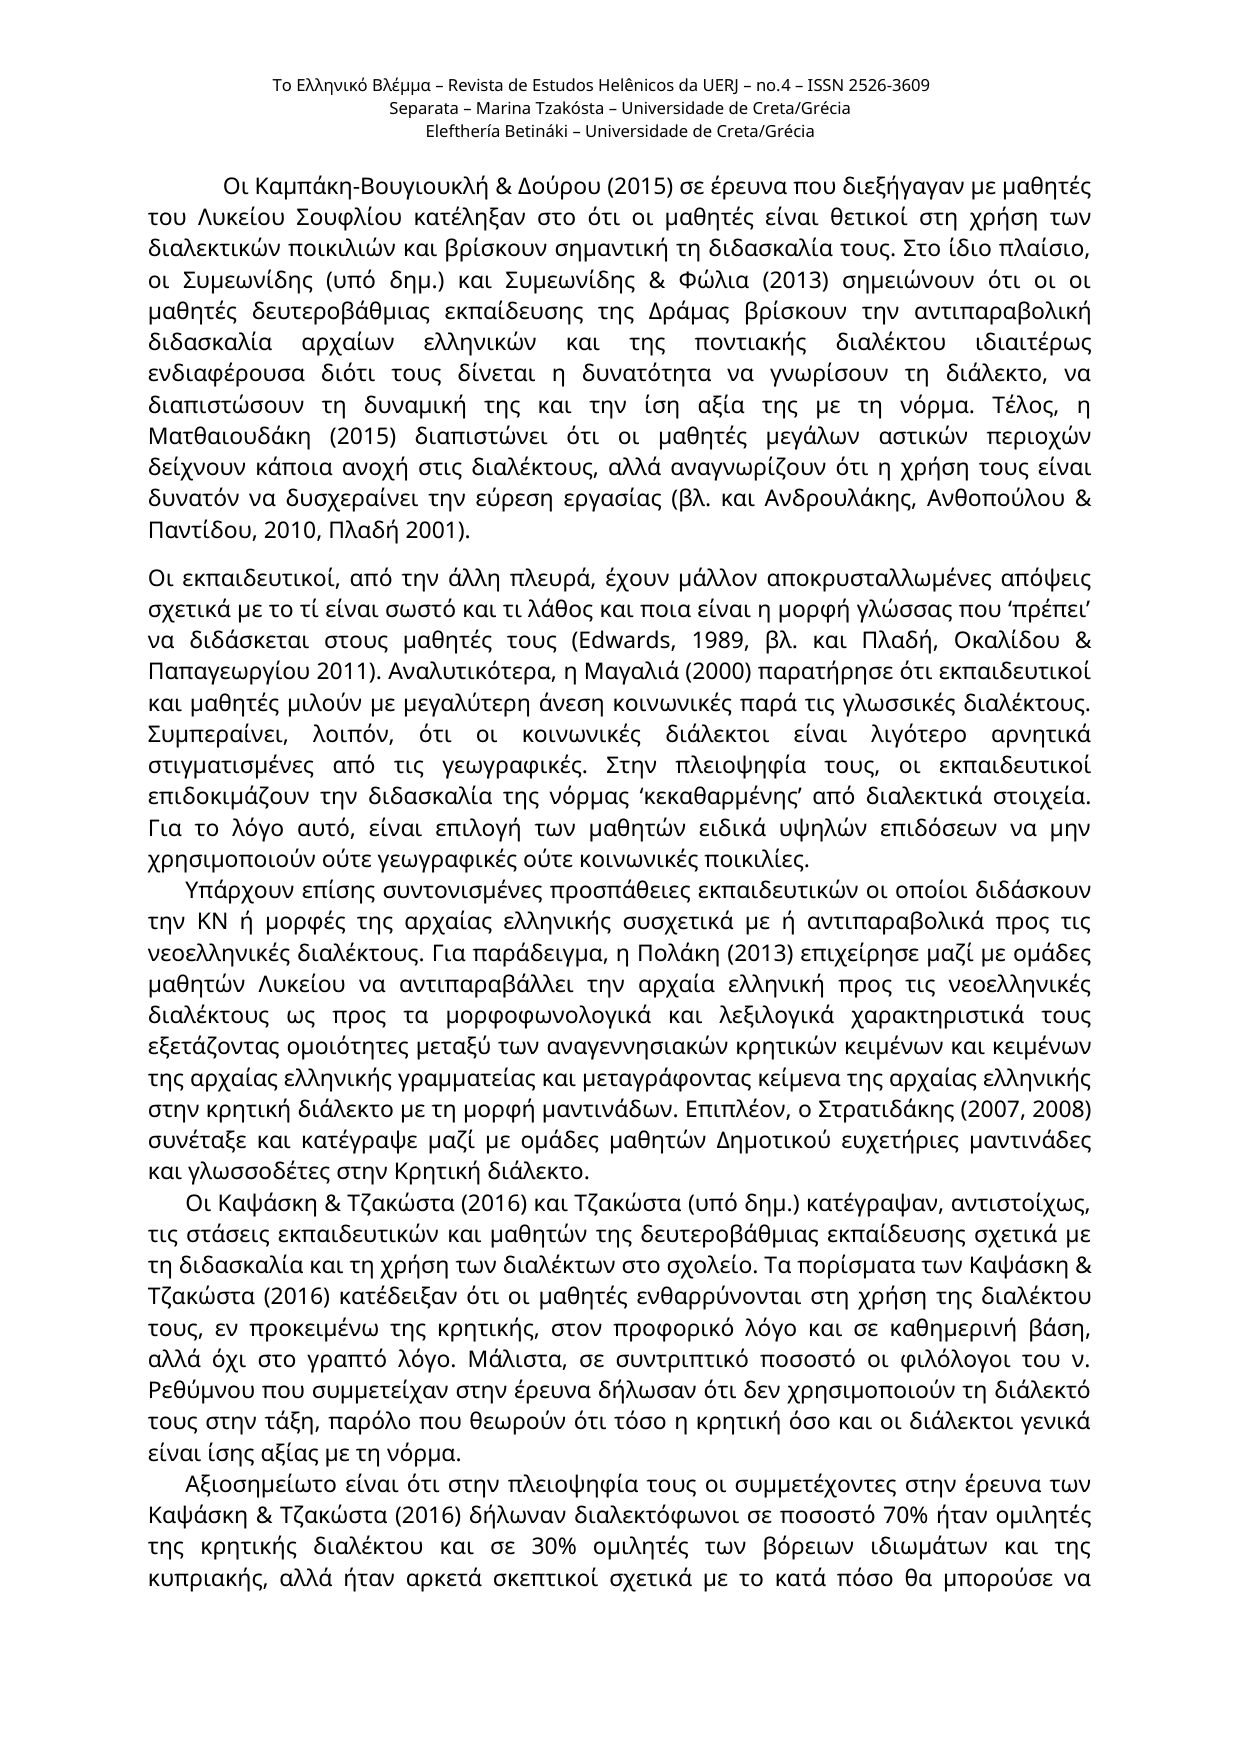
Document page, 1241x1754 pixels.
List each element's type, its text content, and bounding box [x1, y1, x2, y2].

text Οι Καψάσκη & Τζακώστα (2016) και Τζακώστα (υπό δημ.) κατέγραψαν, αντιστοίχως, τις στάσεις εκπαιδευτικών και μαθητών της δευτεροβάθμιας εκπαίδευσης σχετικά με τη διδασκαλία και τη χρήση των διαλέκτων στο σχολείο. Τα πορίσματα των Καψάσκη & Τζακώστα (2016) κατέδειξαν ότι οι μαθητές ενθαρρύνονται στη χρήση της διαλέκτου τους, εν προκειμένω της κρητικής, στον προφορικό λόγο και σε καθημερινή βάση, αλλά όχι στο γραπτό λόγο. Μάλιστα, σε συντριπτικό ποσοστό οι φιλόλογοι του ν. Ρεθύμνου που συμμετείχαν στην έρευνα δήλωσαν ότι δεν χρησιμοποιούν τη διάλεκτό τους στην τάξη, παρόλο που θεωρούν ότι τόσο η κρητική όσο και οι διάλεκτοι γενικά είναι ίσης αξίας με τη νόρμα. [148, 1187, 1092, 1468]
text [148, 1468, 1092, 1593]
text Οι Καμπάκη-Βουγιουκλή & Δούρου (2015) σε έρευνα που διεξήγαγαν με μαθητές του Λυκείου Σουφλίου κατέληξαν στο ότι οι μαθητές είναι θετικοί στη χρήση των διαλεκτικών ποικιλιών και βρίσκουν σημαντική τη διδασκαλία τους. Στο ίδιο πλαίσιο, οι Συμεωνίδης (υπό δημ.) και Συμεωνίδης & Φώλια (2013) σημειώνουν ότι οι οι μαθητές δευτεροβάθμιας εκπαίδευσης της Δράμας βρίσκουν την αντιπαραβολική διδασκαλία αρχαίων ελληνικών και της ποντιακής διαλέκτου ιδιαιτέρως ενδιαφέρουσα διότι τους δίνεται η δυνατότητα να γνωρίσουν τη διάλεκτο, να διαπιστώσουν τη δυναμική της και την ίση αξία της με τη νόρμα. Τέλος, η Ματθαιουδάκη (2015) διαπιστώνει ότι οι μαθητές μεγάλων αστικών περιοχών δείχνουν κάποια ανοχή στις διαλέκτους, αλλά αναγνωρίζουν ότι η χρήση τους είναι δυνατόν να δυσχεραίνει την εύρεση εργασίας (βλ. και Ανδρουλάκης, Ανθοπούλου & Παντίδου, 2010, Πλαδή 2001). [148, 170, 1092, 545]
text Οι εκπαιδευτικοί, από την άλλη πλευρά, έχουν μάλλον αποκρυσταλλωμένες απόψεις σχετικά με το τί είναι σωστό και τι λάθος και ποια είναι η μορφή γλώσσας που ‘πρέπει’ να διδάσκεται στους μαθητές τους (Edwards, 1989, βλ. και Πλαδή, Οκαλίδου & Παπαγεωργίου 2011). Αναλυτικότερα, η Μαγαλιά (2000) παρατήρησε ότι εκπαιδευτικοί και μαθητές μιλούν με μεγαλύτερη άνεση κοινωνικές παρά τις γλωσσικές διαλέκτους. Συμπεραίνει, λοιπόν, ότι οι κοινωνικές διάλεκτοι είναι λιγότερο αρνητικά στιγματισμένες από τις γεωγραφικές. Στην πλειοψηφία τους, οι εκπαιδευτικοί επιδοκιμάζουν την διδασκαλία της νόρμας ‘κεκαθαρμένης’ από διαλεκτικά στοιχεία. Για το λόγο αυτό, είναι επιλογή των μαθητών ειδικά υψηλών επιδόσεων να μην χρησιμοποιούν ούτε γεωγραφικές ούτε κοινωνικές ποικιλίες. [148, 562, 1092, 874]
text Υπάρχουν επίσης συντονισμένες προσπάθειες εκπαιδευτικών οι οποίοι διδάσκουν την ΚΝ ή μορφές της αρχαίας ελληνικής συσχετικά με ή αντιπαραβολικά προς τις νεοελληνικές διαλέκτους. Για παράδειγμα, η Πολάκη (2013) επιχείρησε μαζί με ομάδες μαθητών Λυκείου να αντιπαραβάλλει την αρχαία ελληνική προς τις νεοελληνικές διαλέκτους ως προς τα μορφοφωνολογικά και λεξιλογικά χαρακτηριστικά τους εξετάζοντας ομοιότητες μεταξύ των αναγεννησιακών κρητικών κειμένων και κειμένων της αρχαίας ελληνικής γραμματείας και μεταγράφοντας κείμενα της αρχαίας ελληνικής στην κρητική διάλεκτο με τη μορφή μαντινάδων. Επιπλέον, ο Στρατιδάκης (2007, 2008) συνέταξε και κατέγραψε μαζί με ομάδες μαθητών Δημοτικού ευχετήριες μαντινάδες και γλωσσοδέτες στην Κρητική διάλεκτο. [148, 874, 1092, 1187]
